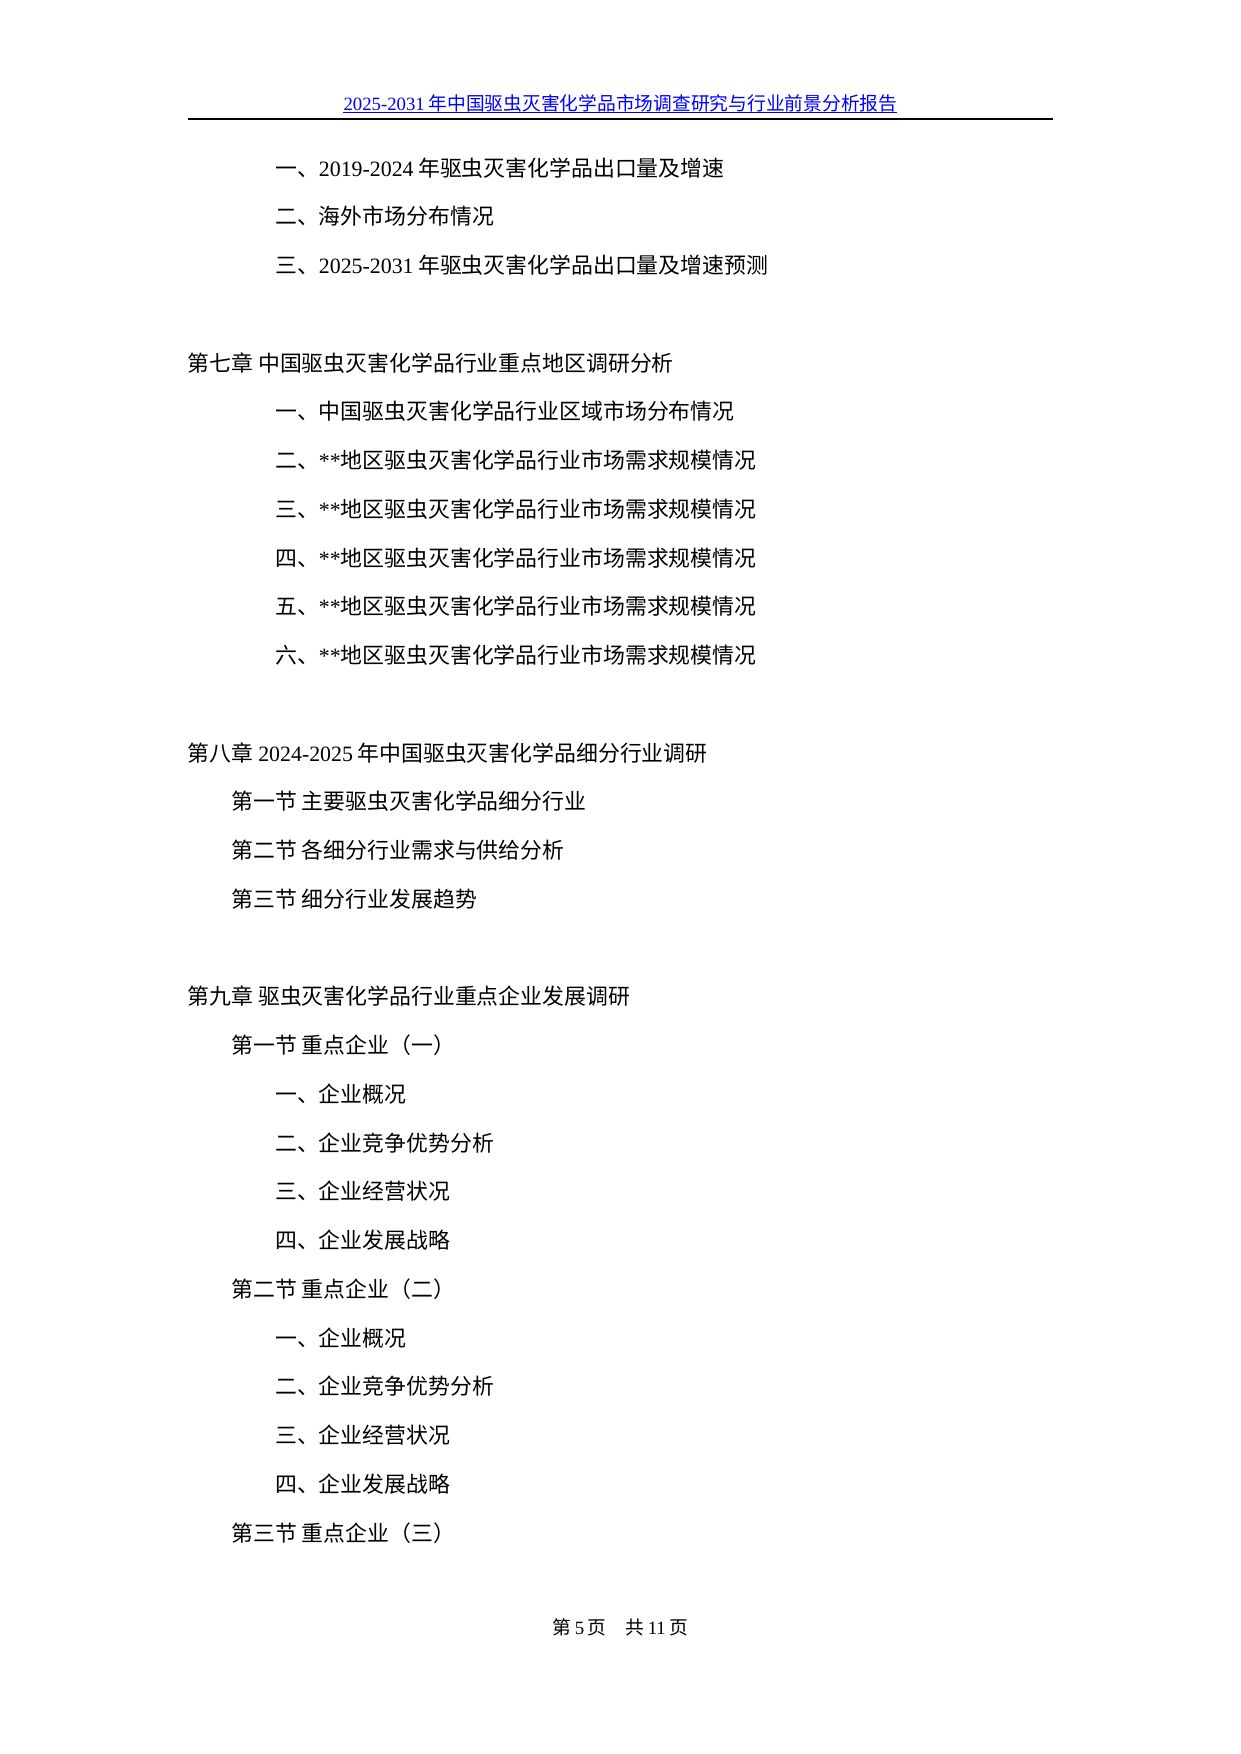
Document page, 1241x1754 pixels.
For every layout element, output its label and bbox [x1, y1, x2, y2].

text [187, 150, 1053, 1548]
